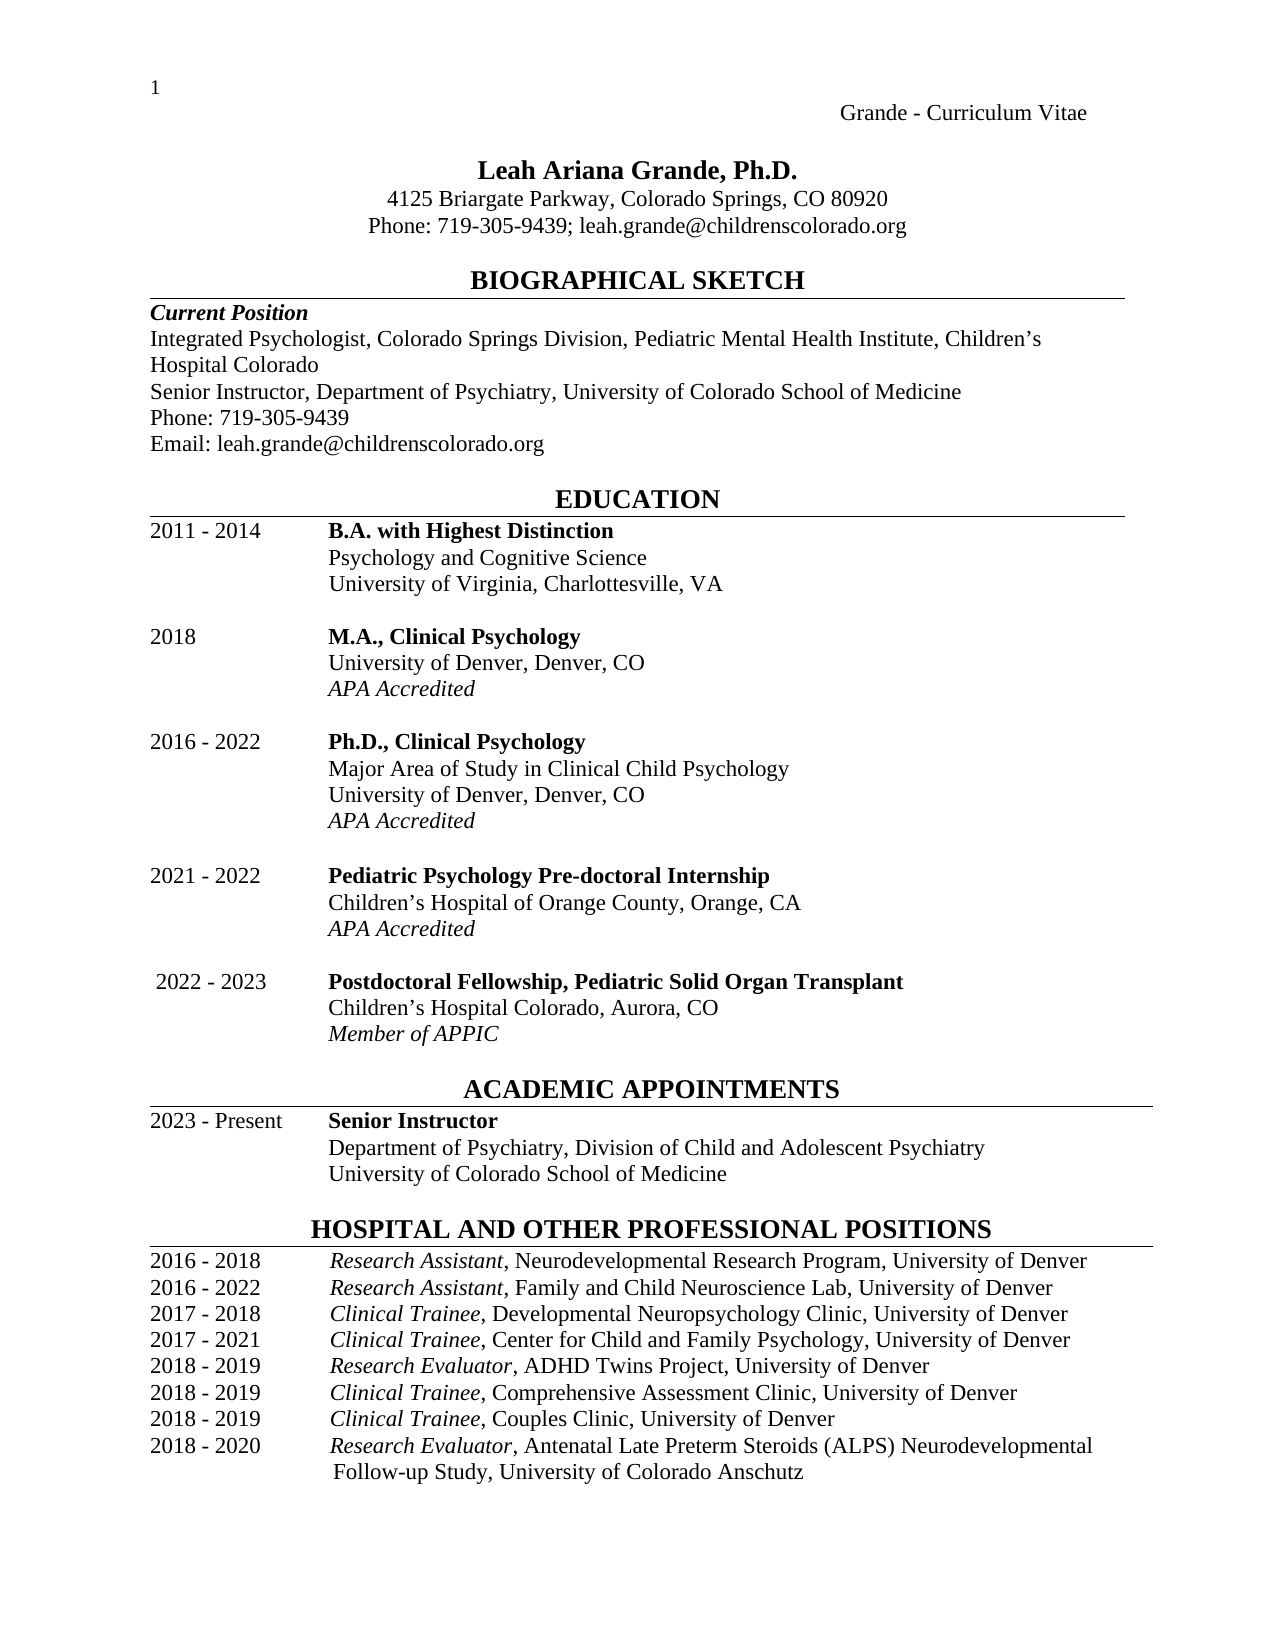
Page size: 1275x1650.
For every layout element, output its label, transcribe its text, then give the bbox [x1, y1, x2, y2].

text University of Virginia, Charlottesville, VA [150, 570, 1125, 596]
text BIOGRAPHICAL SKETCH [150, 264, 1125, 298]
text Phone: 719-305-9439 [150, 404, 1125, 430]
text Senior Instructor, Department of Psychiatry, University of Colorado School of Medicine [150, 378, 1125, 404]
text Member of APPIC [150, 1021, 1153, 1047]
text ACADEMIC APPOINTMENTS [150, 1073, 1153, 1106]
text HOSPITAL AND OTHER PROFESSIONAL POSITIONS [150, 1213, 1153, 1246]
text APA Accredited [150, 676, 1153, 702]
text APA Accredited [328, 915, 1153, 941]
text 2018 M.A., Clinical Psychology [150, 623, 1153, 649]
text 2016 - 2018 Research Assistant, Neurodevelopmental Research Program, University of Denver [150, 1247, 1153, 1273]
text University of Denver, Denver, CO [150, 781, 1153, 807]
text University of Denver, Denver, CO [150, 649, 1153, 676]
text EDUCATION [150, 483, 1125, 516]
text Psychology and Cognitive Science [150, 544, 1153, 570]
text Integrated Psychologist, Colorado Springs Division, Pediatric Mental Health Institute, Children’s Hospital Colorado [150, 325, 1125, 378]
text 4125 Briargate Parkway, Colorado Springs, CO 80920 [150, 185, 1125, 212]
text 2023 - Present Senior Instructor [150, 1107, 1162, 1134]
text Department of Psychiatry, Division of Child and Adolescent Psychiatry [150, 1134, 1162, 1160]
text 2016 - 2022 Research Assistant, Family and Child Neuroscience Lab, University of Denver [150, 1273, 1153, 1300]
text Phone: 719-305-9439; leah.grande@childrenscolorado.org [150, 212, 1125, 238]
text 2021 - 2022 Pediatric Psychology Pre-doctoral Internship [150, 862, 1153, 889]
text Children’s Hospital of Orange County, Orange, CA [328, 889, 1153, 915]
text 2017 - 2021 Clinical Trainee, Center for Child and Family Psychology, University of Denver [150, 1326, 1153, 1353]
text APA Accredited [150, 807, 1153, 834]
text 2016 - 2022 Ph.D., Clinical Psychology [150, 728, 1153, 754]
text 2017 - 2018 Clinical Trainee, Developmental Neuropsychology Clinic, University of Denver [150, 1300, 1153, 1326]
text 2018 - 2020 Research Evaluator, Antenatal Late Preterm Steroids (ALPS) Neurodevelopmental [150, 1432, 1153, 1458]
text University of Colorado School of Medicine [150, 1160, 1162, 1187]
text Current Position [150, 299, 1125, 325]
text 2018 - 2019 Clinical Trainee, Couples Clinic, University of Denver [150, 1405, 1153, 1432]
text 2022 - 2023 Postdoctoral Fellowship, Pediatric Solid Organ Transplant [150, 968, 1153, 994]
text 2011 - 2014 B.A. with Highest Distinction [150, 517, 1153, 544]
text 2018 - 2019 Research Evaluator, ADHD Twins Project, University of Denver 2018 - 2019 Clinical Trainee, Comprehensive Assessment Clinic, University of Denver [150, 1353, 1153, 1405]
text Email: leah.grande@childrenscolorado.org [150, 430, 1125, 457]
text Follow-up Study, University of Colorado Anschutz [150, 1458, 1153, 1484]
text Major Area of Study in Clinical Child Psychology [150, 754, 1153, 781]
text Leah Ariana Grande, Ph.D. [150, 154, 1125, 185]
text Children’s Hospital Colorado, Aurora, CO [150, 994, 1153, 1021]
